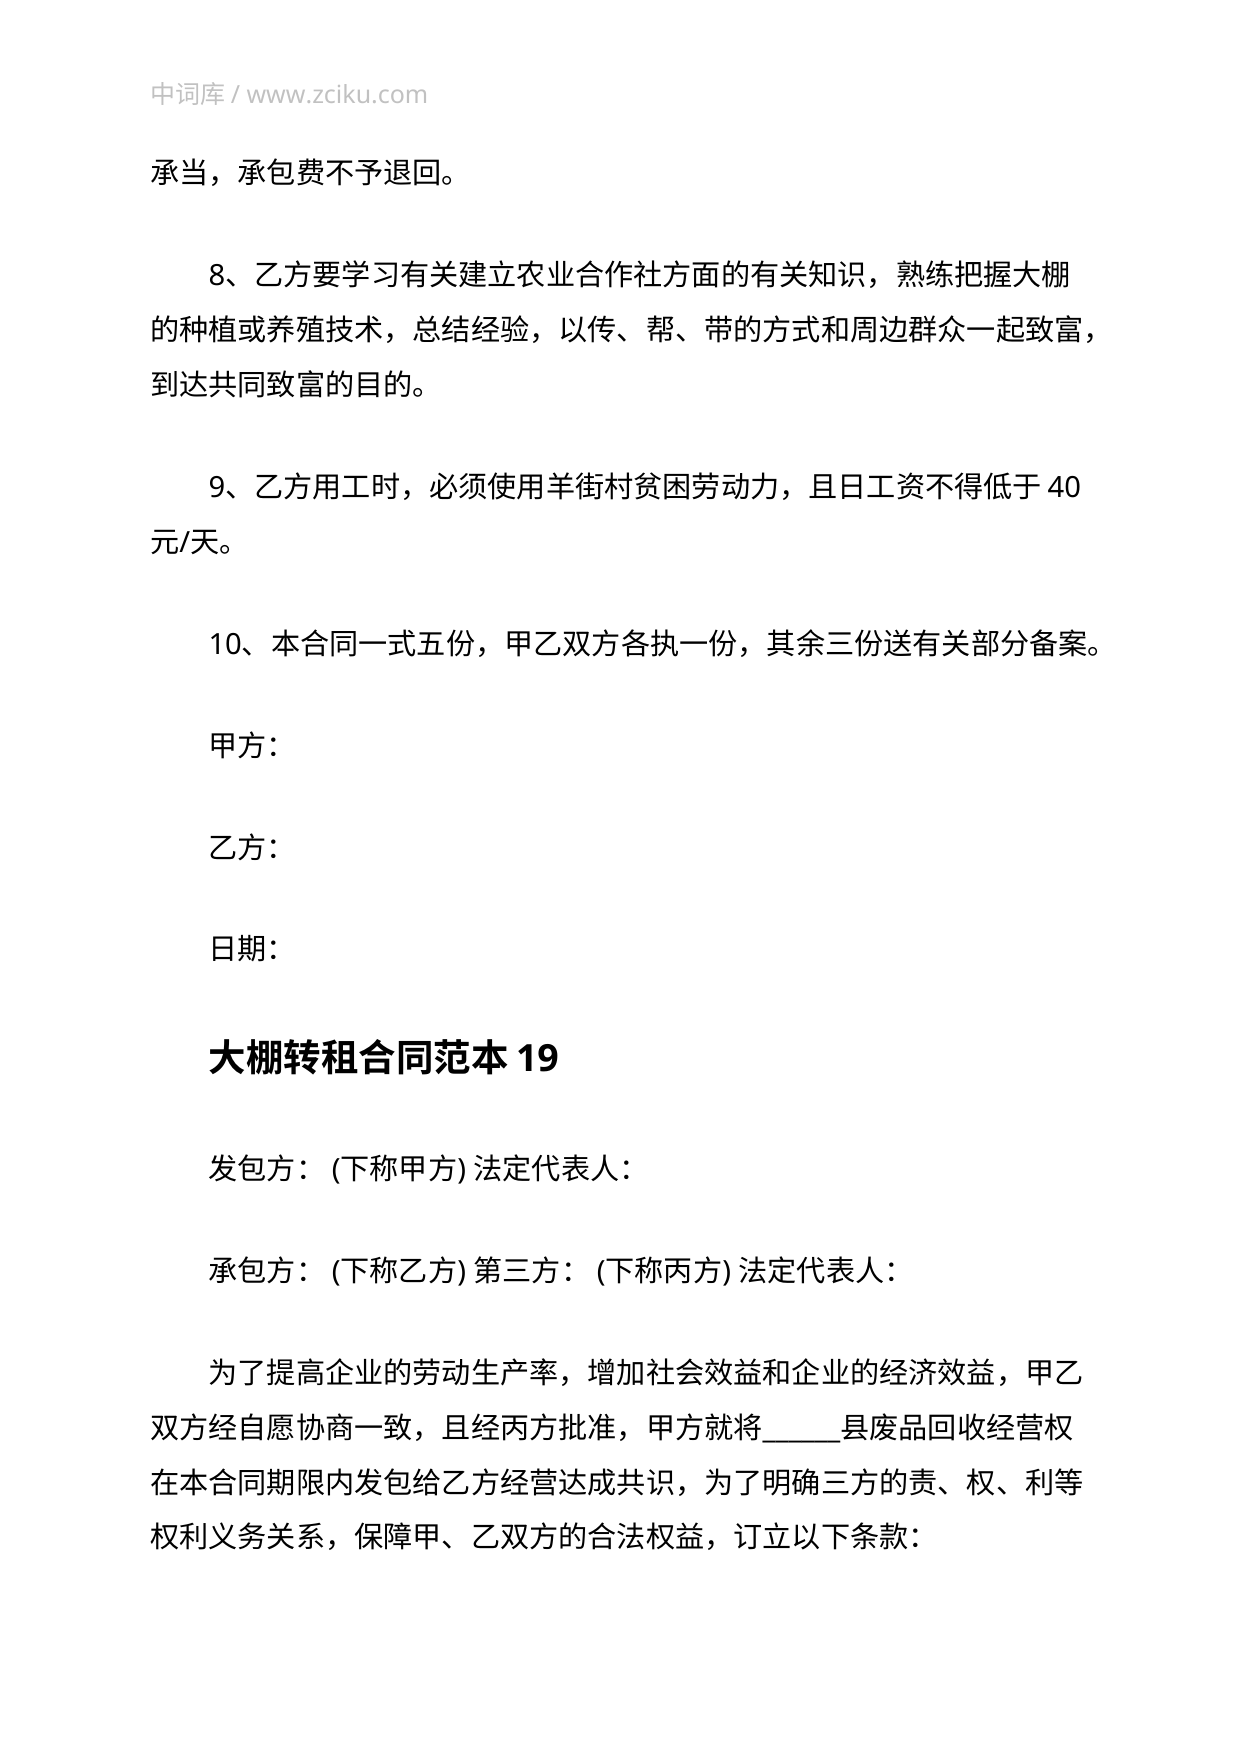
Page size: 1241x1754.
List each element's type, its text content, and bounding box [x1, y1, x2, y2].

text 甲方： [150, 722, 1090, 765]
text 大棚转租合同范本19 [150, 1028, 1090, 1082]
text 8、乙方要学习有关建立农业合作社方面的有关知识，熟练把握大棚的种植或养殖技术，总结经验，以传、帮、带的方式和周边群众一起致富，到达共同致富的目的。 [150, 252, 1090, 404]
text 10、本合同一式五份，甲乙双方各执一份，其余三份送有关部分备案。 [150, 620, 1090, 663]
text 承包方： (下称乙方) 第三方： (下称丙方) 法定代表人： [150, 1247, 1090, 1290]
text 发包方： (下称甲方) 法定代表人： [150, 1145, 1090, 1188]
text 乙方： [150, 824, 1090, 866]
text 为了提高企业的劳动生产率，增加社会效益和企业的经济效益，甲乙双方经自愿协商一致，且经丙方批准，甲方就将______县废品回收经营权在本合同期限内发包给乙方经营达成共识，为了明确三方的责、权、利等权利义务关系，保障甲、乙双方的合法权益，订立以下条款： [150, 1349, 1090, 1556]
text 9、乙方用工时，必须使用羊街村贫困劳动力，且日工资不得低于40元/天。 [150, 463, 1090, 561]
text 日期： [150, 926, 1090, 968]
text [150, 150, 1090, 192]
